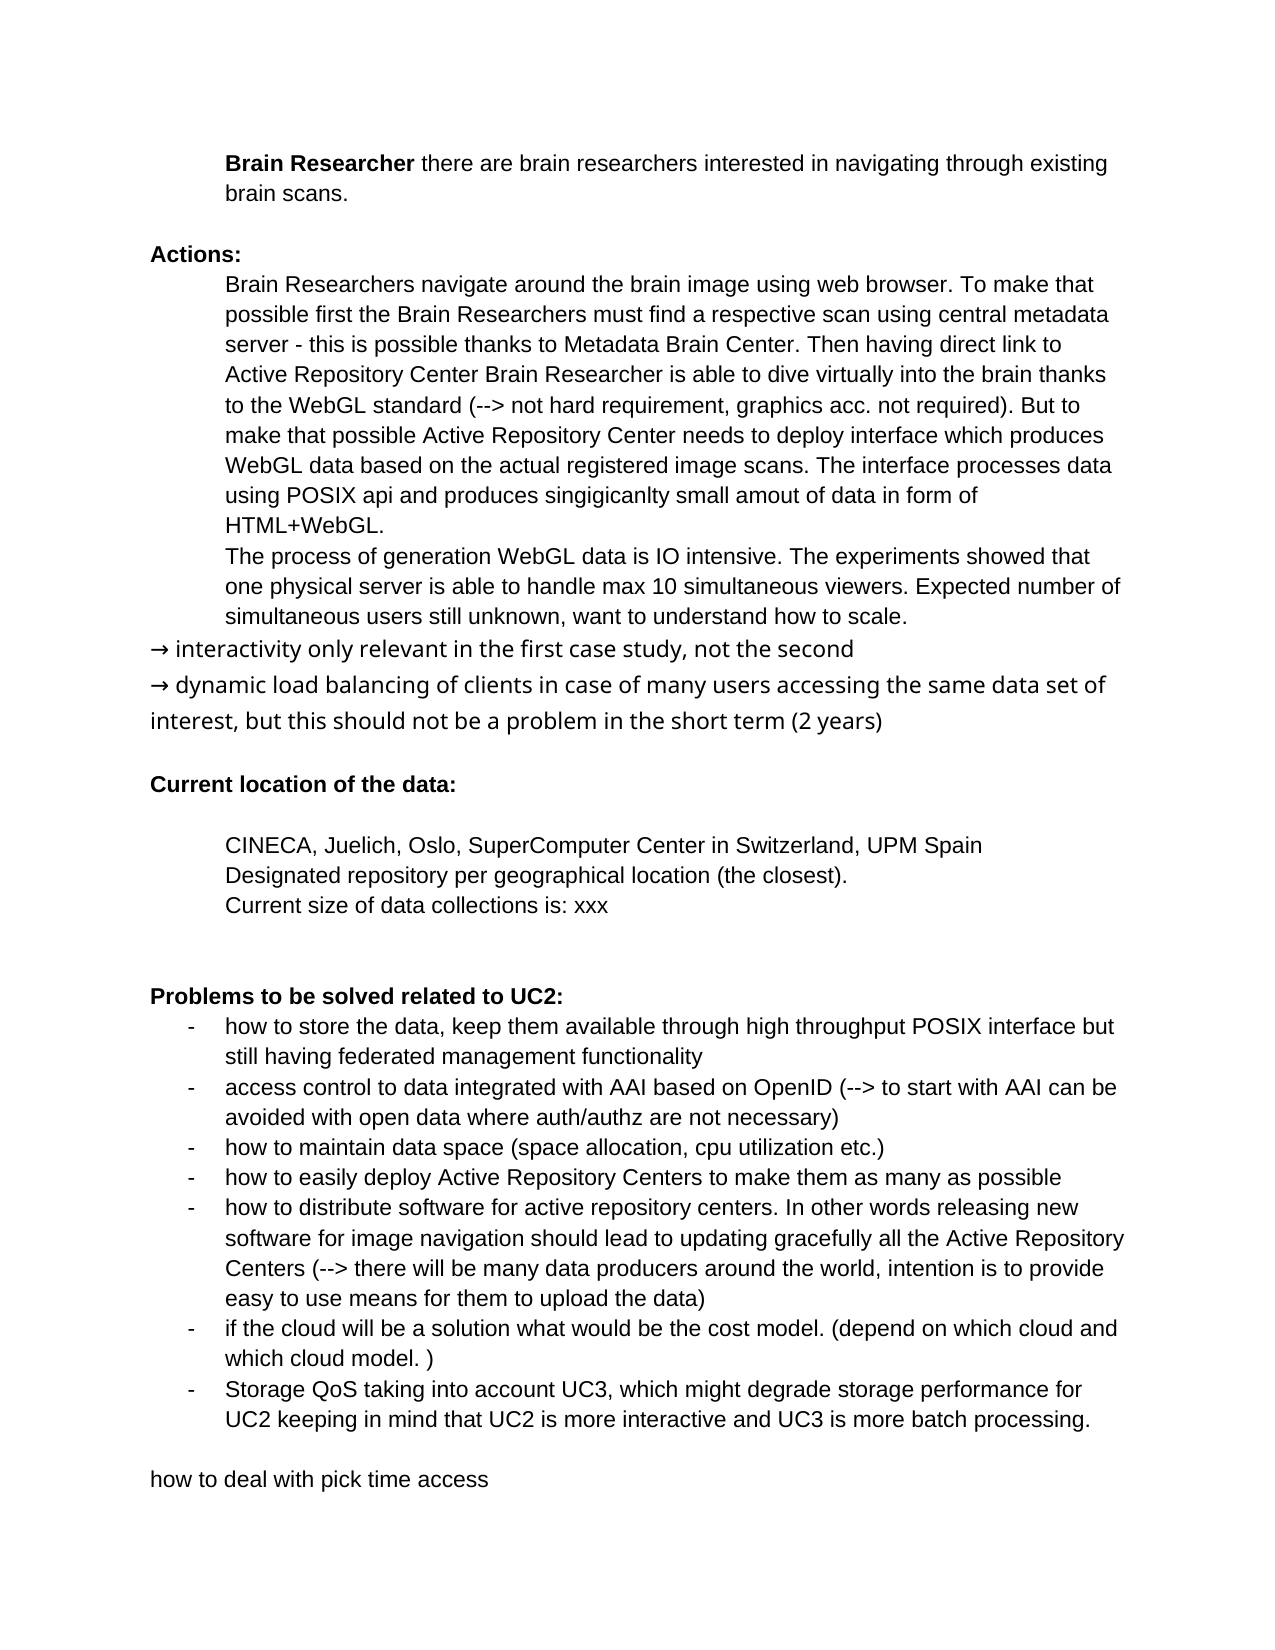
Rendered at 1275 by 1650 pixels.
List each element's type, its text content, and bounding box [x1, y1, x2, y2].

text how to deal with pick time access [150, 1466, 1125, 1492]
text CINECA, Juelich, Oslo, SuperComputer Center in Switzerland, UPM Spain [225, 832, 1125, 858]
list Storage QoS taking into account UC3, which might degrade storage performance for UC2 keeping in mind that UC2 is more interactive and UC3 is more batch processing. [187, 1376, 1125, 1432]
list how to maintain data space (space allocation, cpu utilization etc.) [187, 1134, 1125, 1160]
list access control to data integrated with AAI based on OpenID (--> to start with AAI can be avoided with open data where auth/authz are not necessary) [187, 1073, 1125, 1130]
text → dynamic load balancing of clients in case of many users accessing the same data set of interest, but this should not be a problem in the short term (2 years) [150, 669, 1125, 736]
text The process of generation WebGL data is IO intensive. The experiments showed that one physical server is able to handle max 10 simultaneous viewers. Expected number of simultaneous users still unknown, want to understand how to scale. [225, 543, 1125, 629]
text → interactivity only relevant in the first case study, not the second [150, 633, 1125, 664]
text Actions: [150, 241, 1125, 267]
text Current size of data collections is: xxx [225, 892, 1125, 918]
text Designated repository per geographical location (the closest). [225, 862, 1125, 888]
text Problems to be solved related to UC2: [150, 983, 1125, 1009]
text Brain Researcher there are brain researchers interested in navigating through existing brain scans. [225, 150, 1125, 207]
list how to store the data, keep them available through high throughput POSIX interface but still having federated management functionality [187, 1013, 1125, 1069]
text Current location of the data: [150, 771, 1125, 798]
list how to easily deploy Active Repository Centers to make them as many as possible [187, 1164, 1125, 1190]
list how to distribute software for active repository centers. In other words releasing new software for image navigation should lead to updating gracefully all the Active Repository Centers (--> there will be many data producers around the world, intention is to provide easy to use means for them to upload the data) [187, 1194, 1125, 1311]
list if the cloud will be a solution what would be the cost model. (depend on which cloud and which cloud model. ) [187, 1315, 1125, 1372]
text Brain Researchers navigate around the brain image using web browser. To make that possible first the Brain Researchers must find a respective scan using central metadata server - this is possible thanks to Metadata Brain Center. Then having direct link to Active Repository Center Brain Researcher is able to dive virtually into the brain thanks to the WebGL standard (--> not hard requirement, graphics acc. not required). But to make that possible Active Repository Center needs to deploy interface which produces WebGL data based on the actual registered image scans. The interface processes data using POSIX api and produces singigicanlty small amout of data in form of HTML+WebGL. [225, 271, 1125, 539]
